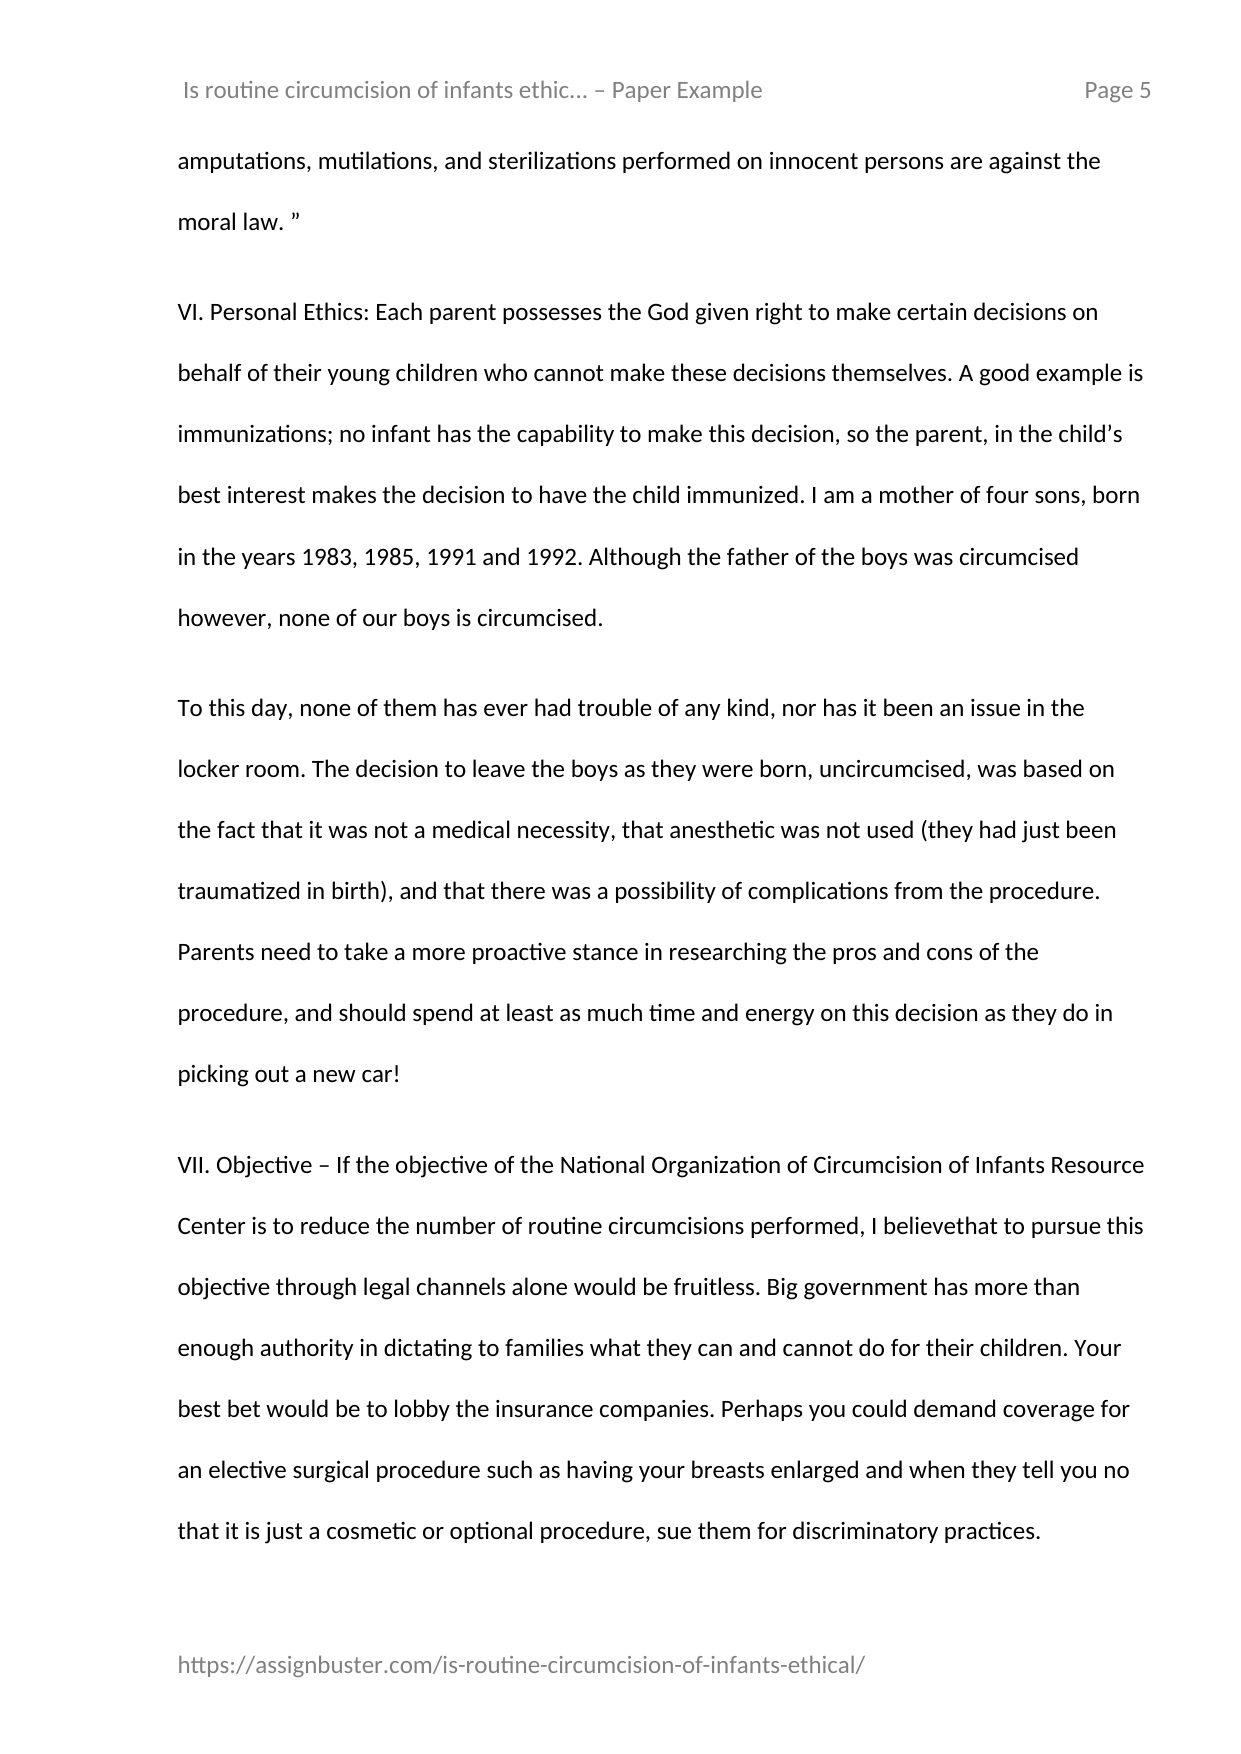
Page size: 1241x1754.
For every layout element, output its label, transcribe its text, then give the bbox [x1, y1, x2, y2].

text VI. Personal Ethics: Each parent possesses the God given right to make certain decisions on behalf of their young children who cannot make these decisions themselves. A good example is immunizations; no infant has the capability to make this decision, so the parent, in the child’s best interest makes the decision to have the child immunized. I am a mother of four sons, born in the years 1983, 1985, 1991 and 1992. Although the father of the boys was circumcised however, none of our boys is circumcised. [177, 297, 1152, 632]
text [177, 145, 1152, 237]
text To this day, none of them has ever had trouble of any kind, nor has it been an issue in the locker room. The decision to leave the boys as they were born, uncircumcised, was based on the fact that it was not a medical necessity, that anesthetic was not used (they had just been traumatized in birth), and that there was a possibility of complications from the procedure. Parents need to take a more proactive stance in researching the pros and cons of the procedure, and should spend at least as much time and energy on this decision as they do in picking out a new car! [177, 692, 1152, 1089]
text VII. Objective – If the objective of the National Organization of Circumcision of Infants Resource Center is to reduce the number of routine circumcisions performed, I believethat to pursue this objective through legal channels alone would be fruitless. Big government has more than enough authority in dictating to families what they can and cannot do for their children. Your best bet would be to lobby the insurance companies. Perhaps you could demand coverage for an elective surgical procedure such as having your breasts enlarged and when they tell you no that it is just a cosmetic or optional procedure, sue them for discriminatory practices. [177, 1149, 1152, 1546]
